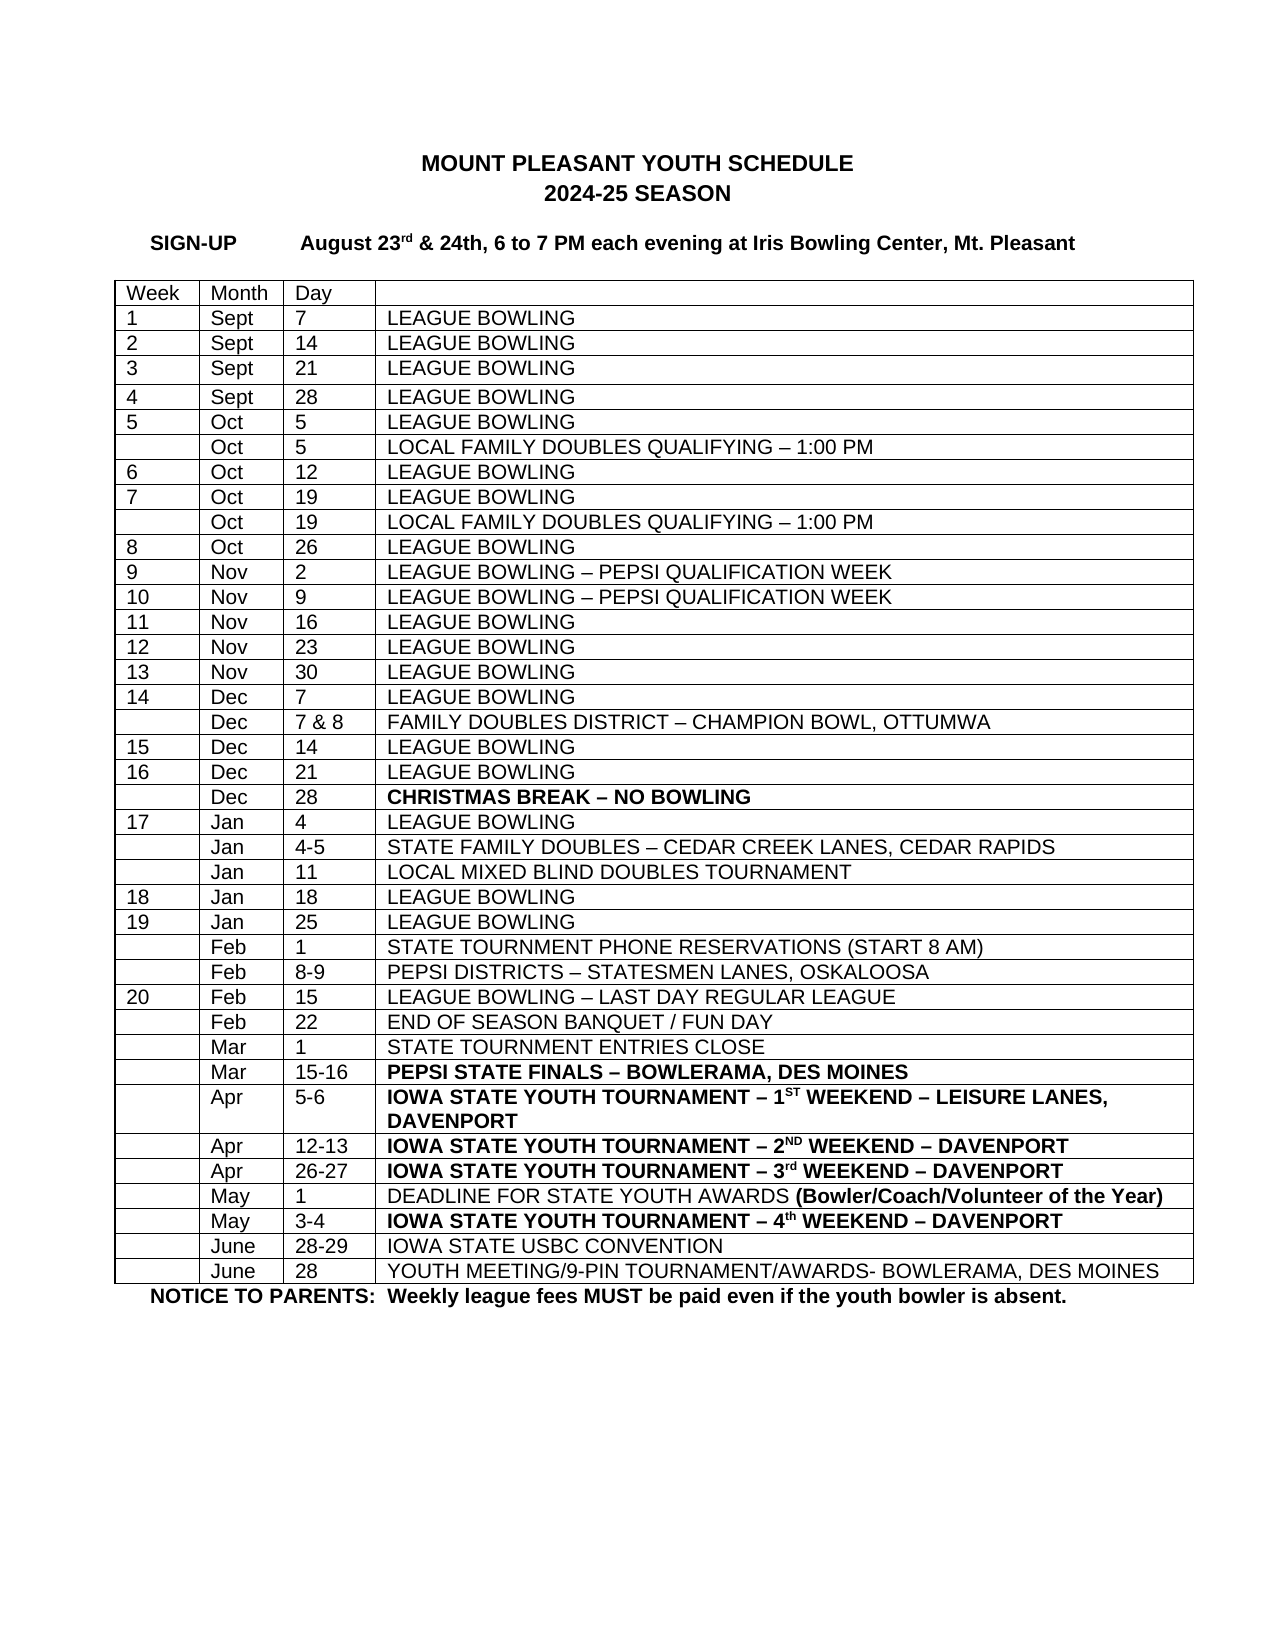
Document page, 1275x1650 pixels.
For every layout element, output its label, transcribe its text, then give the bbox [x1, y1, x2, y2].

table_cell 23 [284, 635, 375, 658]
table_cell Feb [200, 935, 283, 958]
table_cell [116, 835, 199, 858]
table_cell LEAGUE BOWLING – LAST DAY REGULAR LEAGUE [376, 985, 1193, 1008]
table_cell Oct [200, 410, 283, 433]
table_cell LEAGUE BOWLING [376, 385, 1193, 408]
table_cell 26-27 [284, 1159, 375, 1182]
table_cell [116, 785, 199, 808]
table_cell IOWA STATE YOUTH TOURNAMENT – 3rd WEEKEND – DAVENPORT [376, 1159, 1193, 1182]
table_cell LEAGUE BOWLING [376, 910, 1193, 933]
table_cell 4-5 [284, 835, 375, 858]
table_cell 1 [284, 1184, 375, 1207]
table_cell LEAGUE BOWLING [376, 635, 1193, 658]
text NOTICE TO PARENTS: Weekly league fees MUST be paid even if the youth bowler is absent. [150, 1284, 1125, 1307]
table_cell Feb [200, 960, 283, 983]
table_cell CHRISTMAS BREAK – NO BOWLING [376, 785, 1193, 808]
table_cell 15 [284, 985, 375, 1008]
text SIGN-UP August 23rd & 24th, 6 to 7 PM each evening at Iris Bowling Center, Mt. Pleasant [150, 231, 1191, 255]
table_cell LOCAL FAMILY DOUBLES QUALIFYING – 1:00 PM [376, 435, 1193, 458]
table_cell 1 [116, 306, 199, 329]
table_cell 17 [116, 810, 199, 833]
table_cell 2 [116, 331, 199, 354]
table_cell 13 [116, 660, 199, 683]
table_cell PEPSI STATE FINALS – BOWLERAMA, DES MOINES [376, 1060, 1193, 1083]
table_cell Mar [200, 1035, 283, 1058]
table_cell 19 [284, 510, 375, 533]
table_cell [116, 860, 199, 883]
table_cell June [200, 1259, 283, 1282]
table_cell Apr [200, 1159, 283, 1182]
table_cell Sept [200, 385, 283, 408]
table_cell LEAGUE BOWLING [376, 410, 1193, 433]
table_cell Feb [200, 985, 283, 1008]
table_cell IOWA STATE USBC CONVENTION [376, 1234, 1193, 1257]
table_cell 12 [116, 635, 199, 658]
table_cell Jan [200, 835, 283, 858]
table_cell LEAGUE BOWLING [376, 331, 1193, 354]
table_cell 25 [284, 910, 375, 933]
table_cell [116, 960, 199, 983]
table_cell May [200, 1209, 283, 1232]
table_cell 26 [284, 535, 375, 558]
table_cell Feb [200, 1010, 283, 1033]
table_cell Nov [200, 585, 283, 608]
table_header Day [284, 281, 375, 304]
table_cell 3 [116, 356, 199, 383]
table_cell 4 [116, 385, 199, 408]
table_cell Oct [200, 535, 283, 558]
table_cell 15 [116, 735, 199, 758]
table_cell [116, 1035, 199, 1058]
table_cell [116, 1184, 199, 1207]
table_cell 7 [116, 485, 199, 508]
table_cell 16 [116, 760, 199, 783]
table_cell LEAGUE BOWLING [376, 535, 1193, 558]
table_cell 5 [284, 435, 375, 458]
table_cell 21 [284, 760, 375, 783]
table_cell LEAGUE BOWLING [376, 885, 1193, 908]
table_cell Jan [200, 810, 283, 833]
table_cell 1 [284, 1035, 375, 1058]
table_cell 5 [284, 410, 375, 433]
table_cell June [200, 1234, 283, 1257]
table_cell 8-9 [284, 960, 375, 983]
table_cell Nov [200, 635, 283, 658]
table_cell IOWA STATE YOUTH TOURNAMENT – 4th WEEKEND – DAVENPORT [376, 1209, 1193, 1232]
table_cell 12-13 [284, 1134, 375, 1157]
table_cell STATE TOURNMENT ENTRIES CLOSE [376, 1035, 1193, 1058]
table_cell LEAGUE BOWLING [376, 460, 1193, 483]
table_cell 28 [284, 785, 375, 808]
table_cell 19 [116, 910, 199, 933]
table_cell [116, 1259, 199, 1282]
table_cell LEAGUE BOWLING [376, 356, 1193, 383]
table_cell LEAGUE BOWLING [376, 760, 1193, 783]
table_header Week [116, 281, 199, 304]
table_cell Mar [200, 1060, 283, 1083]
table_cell Sept [200, 306, 283, 329]
table_cell 28 [284, 1259, 375, 1282]
table_cell Apr [200, 1085, 283, 1132]
table_cell 3-4 [284, 1209, 375, 1232]
table_cell LEAGUE BOWLING [376, 685, 1193, 708]
table_cell 28 [284, 385, 375, 408]
table_cell Nov [200, 610, 283, 633]
table_cell Jan [200, 910, 283, 933]
table_cell 7 [284, 306, 375, 329]
table_cell [116, 1134, 199, 1157]
table_cell 18 [116, 885, 199, 908]
table_cell 28-29 [284, 1234, 375, 1257]
table_cell Apr [200, 1134, 283, 1157]
table_cell Nov [200, 660, 283, 683]
table_cell Dec [200, 685, 283, 708]
table_cell 8 [116, 535, 199, 558]
table_cell 14 [116, 685, 199, 708]
table_cell 1 [284, 935, 375, 958]
table_cell Oct [200, 460, 283, 483]
table_header [376, 281, 1193, 304]
table_cell 12 [284, 460, 375, 483]
table_cell LEAGUE BOWLING – PEPSI QUALIFICATION WEEK [376, 560, 1193, 583]
table_cell [116, 510, 199, 533]
table_cell 2 [284, 560, 375, 583]
table_cell 4 [284, 810, 375, 833]
table_cell 30 [284, 660, 375, 683]
table_cell PEPSI DISTRICTS – STATESMEN LANES, OSKALOOSA [376, 960, 1193, 983]
table_cell LEAGUE BOWLING [376, 306, 1193, 329]
table_cell STATE TOURNMENT PHONE RESERVATIONS (START 8 AM) [376, 935, 1193, 958]
table_cell Sept [200, 356, 283, 383]
table_cell [116, 710, 199, 733]
table_cell 14 [284, 735, 375, 758]
table_cell LEAGUE BOWLING [376, 810, 1193, 833]
table_cell Jan [200, 860, 283, 883]
table_cell 11 [116, 610, 199, 633]
table_cell 11 [284, 860, 375, 883]
table_cell IOWA STATE YOUTH TOURNAMENT – 2ND WEEKEND – DAVENPORT [376, 1134, 1193, 1157]
table_cell Sept [200, 331, 283, 354]
table_cell LOCAL MIXED BLIND DOUBLES TOURNAMENT [376, 860, 1193, 883]
table_cell 7 & 8 [284, 710, 375, 733]
table_cell 10 [116, 585, 199, 608]
table_cell 7 [284, 685, 375, 708]
table_cell [116, 1234, 199, 1257]
table_cell Dec [200, 710, 283, 733]
table_cell LEAGUE BOWLING [376, 485, 1193, 508]
table_cell Jan [200, 885, 283, 908]
text 2024-25 SEASON [150, 180, 1125, 207]
table_cell Oct [200, 485, 283, 508]
table_cell [116, 1085, 199, 1132]
table_cell 5 [116, 410, 199, 433]
table_cell 19 [284, 485, 375, 508]
table_cell FAMILY DOUBLES DISTRICT – CHAMPION BOWL, OTTUMWA [376, 710, 1193, 733]
table_cell STATE FAMILY DOUBLES – CEDAR CREEK LANES, CEDAR RAPIDS [376, 835, 1193, 858]
table_cell 14 [284, 331, 375, 354]
table_cell IOWA STATE YOUTH TOURNAMENT – 1ST WEEKEND – LEISURE LANES, DAVENPORT [376, 1085, 1193, 1132]
table_cell [116, 1159, 199, 1182]
table_cell END OF SEASON BANQUET / FUN DAY [376, 1010, 1193, 1033]
table_cell 16 [284, 610, 375, 633]
table_cell LOCAL FAMILY DOUBLES QUALIFYING – 1:00 PM [376, 510, 1193, 533]
table_cell LEAGUE BOWLING [376, 735, 1193, 758]
table_cell Dec [200, 760, 283, 783]
table_cell 5-6 [284, 1085, 375, 1132]
table_cell May [200, 1184, 283, 1207]
table_cell YOUTH MEETING/9-PIN TOURNAMENT/AWARDS- BOWLERAMA, DES MOINES [376, 1259, 1193, 1282]
table_cell [116, 435, 199, 458]
table_cell LEAGUE BOWLING – PEPSI QUALIFICATION WEEK [376, 585, 1193, 608]
table_cell Oct [200, 435, 283, 458]
table_cell 9 [116, 560, 199, 583]
table_cell Oct [200, 510, 283, 533]
table_cell [116, 1209, 199, 1232]
table_cell [116, 935, 199, 958]
table_cell 20 [116, 985, 199, 1008]
table_cell [116, 1060, 199, 1083]
text MOUNT PLEASANT YOUTH SCHEDULE [150, 150, 1125, 176]
table_cell 15-16 [284, 1060, 375, 1083]
table_cell Dec [200, 735, 283, 758]
table_cell 21 [284, 356, 375, 383]
table_cell Dec [200, 785, 283, 808]
table_cell 18 [284, 885, 375, 908]
table_cell DEADLINE FOR STATE YOUTH AWARDS (Bowler/Coach/Volunteer of the Year) [376, 1184, 1193, 1207]
table_cell [116, 1010, 199, 1033]
table_cell 22 [284, 1010, 375, 1033]
table_cell 9 [284, 585, 375, 608]
table_cell LEAGUE BOWLING [376, 660, 1193, 683]
table_cell 6 [116, 460, 199, 483]
table_header Month [200, 281, 283, 304]
table_cell Nov [200, 560, 283, 583]
table_cell LEAGUE BOWLING [376, 610, 1193, 633]
